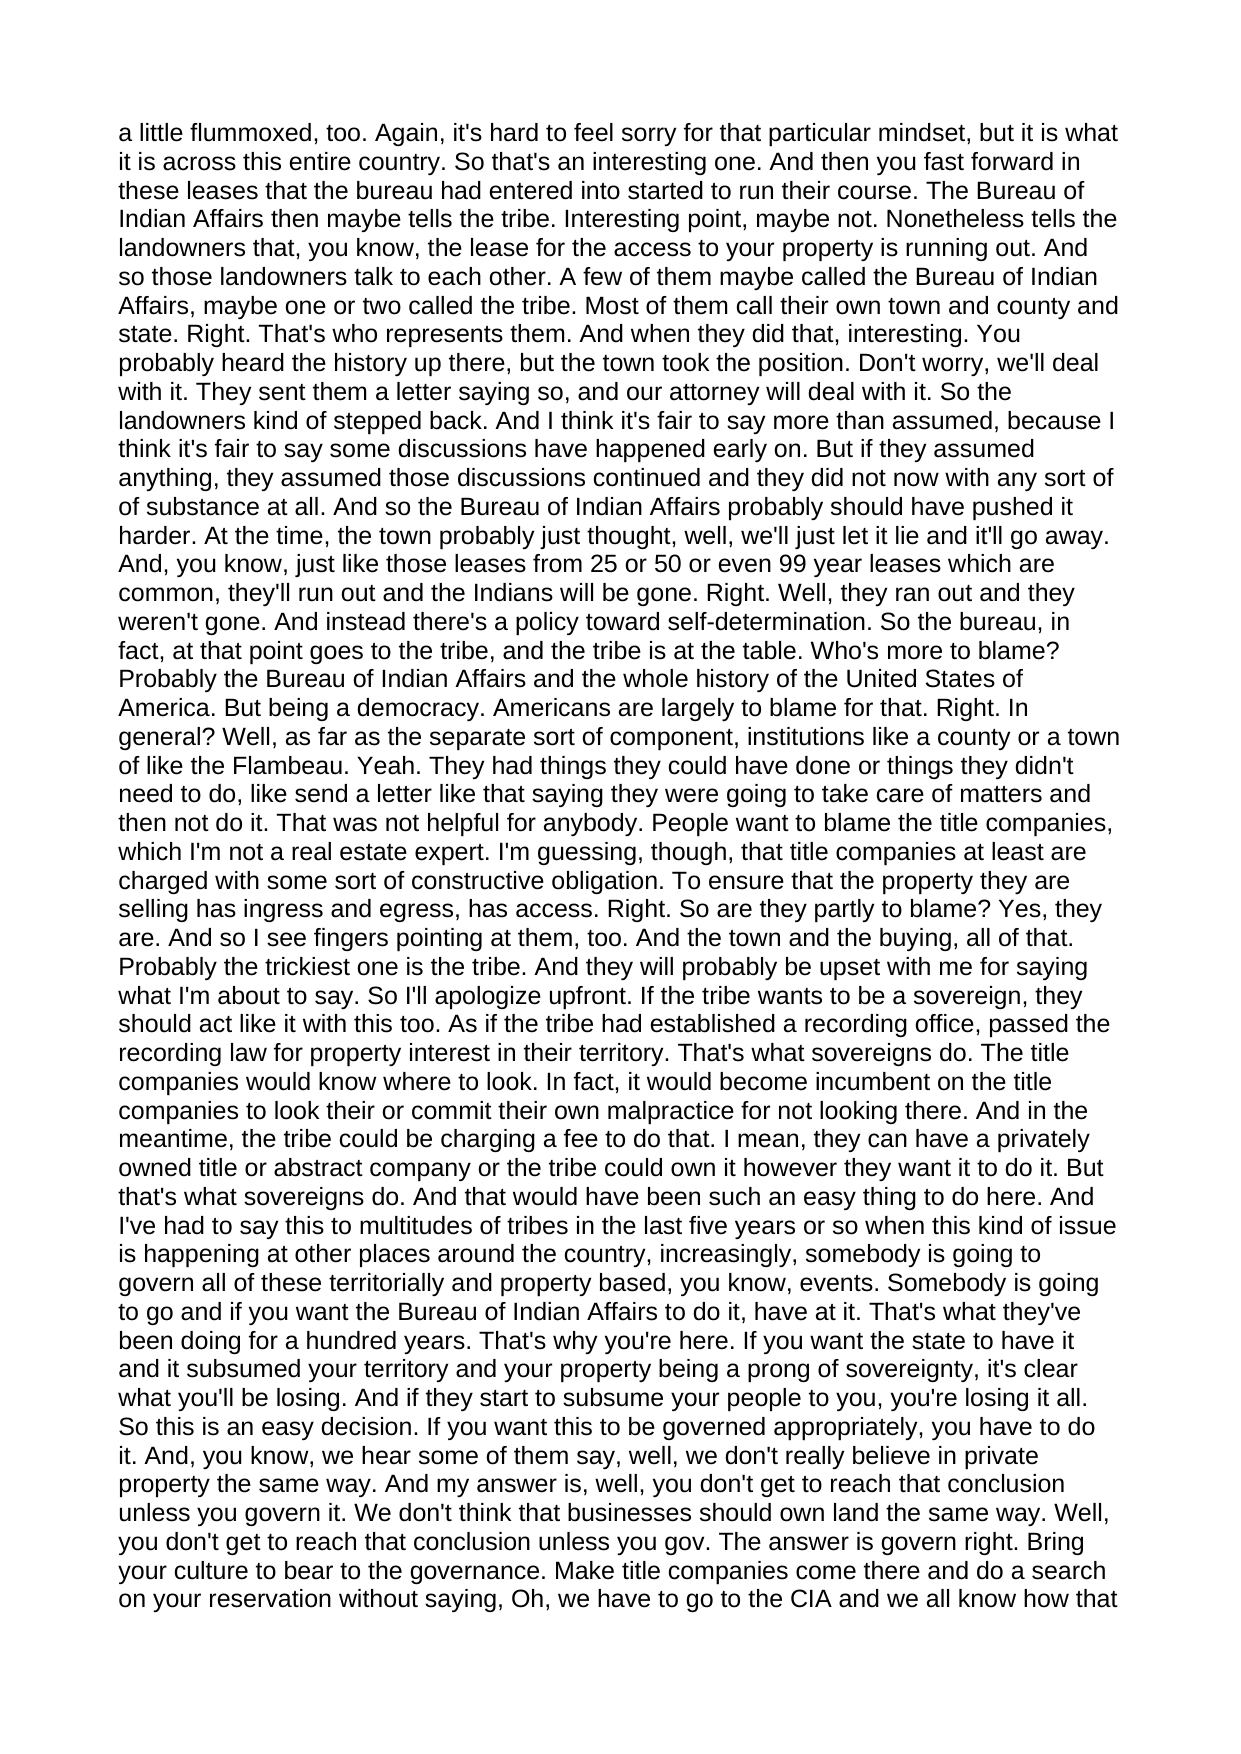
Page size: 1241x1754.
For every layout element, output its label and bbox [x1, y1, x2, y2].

text [118, 118, 1122, 1613]
